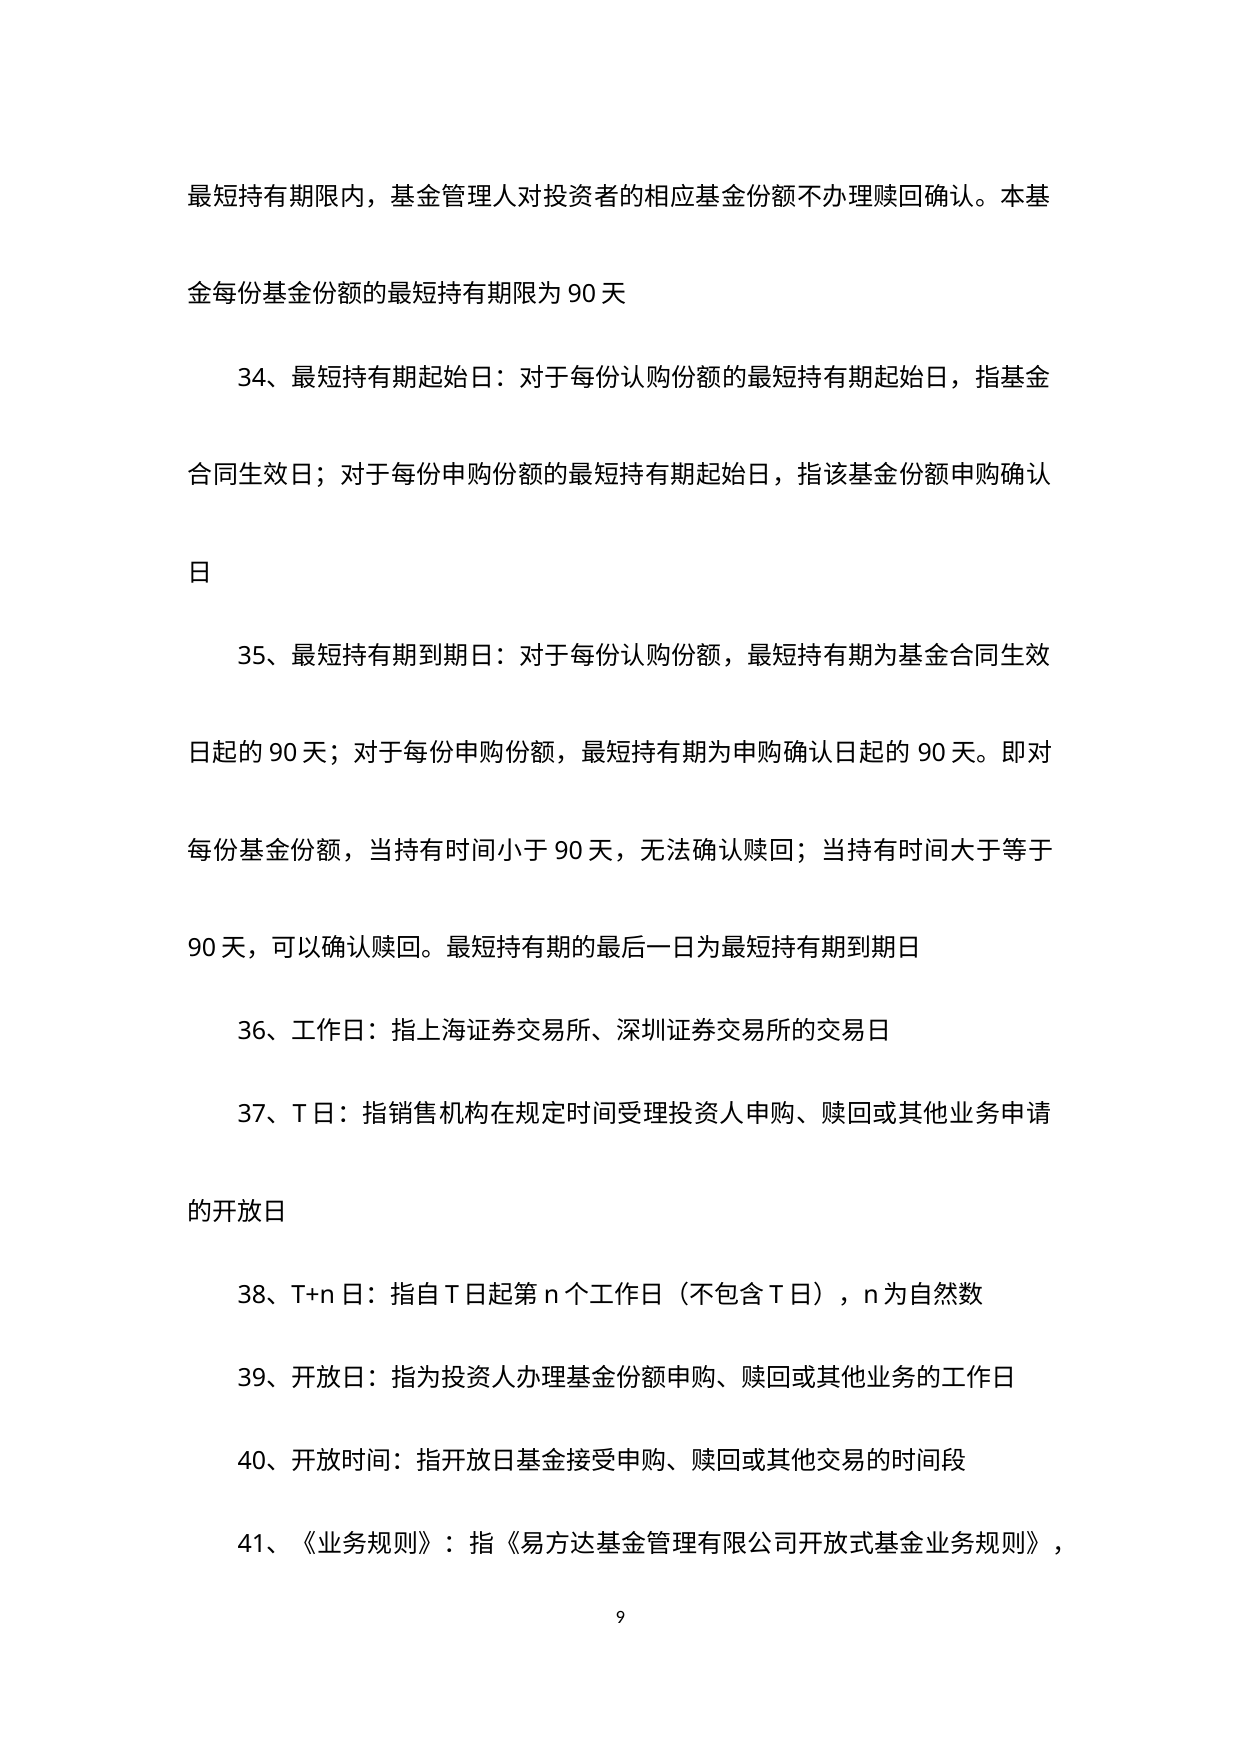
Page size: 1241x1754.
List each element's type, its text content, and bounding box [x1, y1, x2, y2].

text 37、T日：指销售机构在规定时间受理投资人申购、赎回或其他业务申请的开放日 [187, 1079, 1053, 1242]
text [187, 1509, 1053, 1574]
text 35、最短持有期到期日：对于每份认购份额，最短持有期为基金合同生效日起的90天；对于每份申购份额，最短持有期为申购确认日起的90天。即对每份基金份额，当持有时间小于90天，无法确认赎回；当持有时间大于等于90天，可以确认赎回。最短持有期的最后一日为最短持有期到期日 [187, 621, 1053, 978]
text 40、开放时间：指开放日基金接受申购、赎回或其他交易的时间段 [187, 1426, 1053, 1491]
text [187, 162, 1053, 324]
text 36、工作日：指上海证券交易所、深圳证券交易所的交易日 [187, 996, 1053, 1061]
text 39、开放日：指为投资人办理基金份额申购、赎回或其他业务的工作日 [187, 1343, 1053, 1408]
text 38、T+n日：指自T日起第n个工作日（不包含T日），n为自然数 [187, 1260, 1053, 1325]
text 34、最短持有期起始日：对于每份认购份额的最短持有期起始日，指基金合同生效日；对于每份申购份额的最短持有期起始日，指该基金份额申购确认日 [187, 343, 1053, 603]
